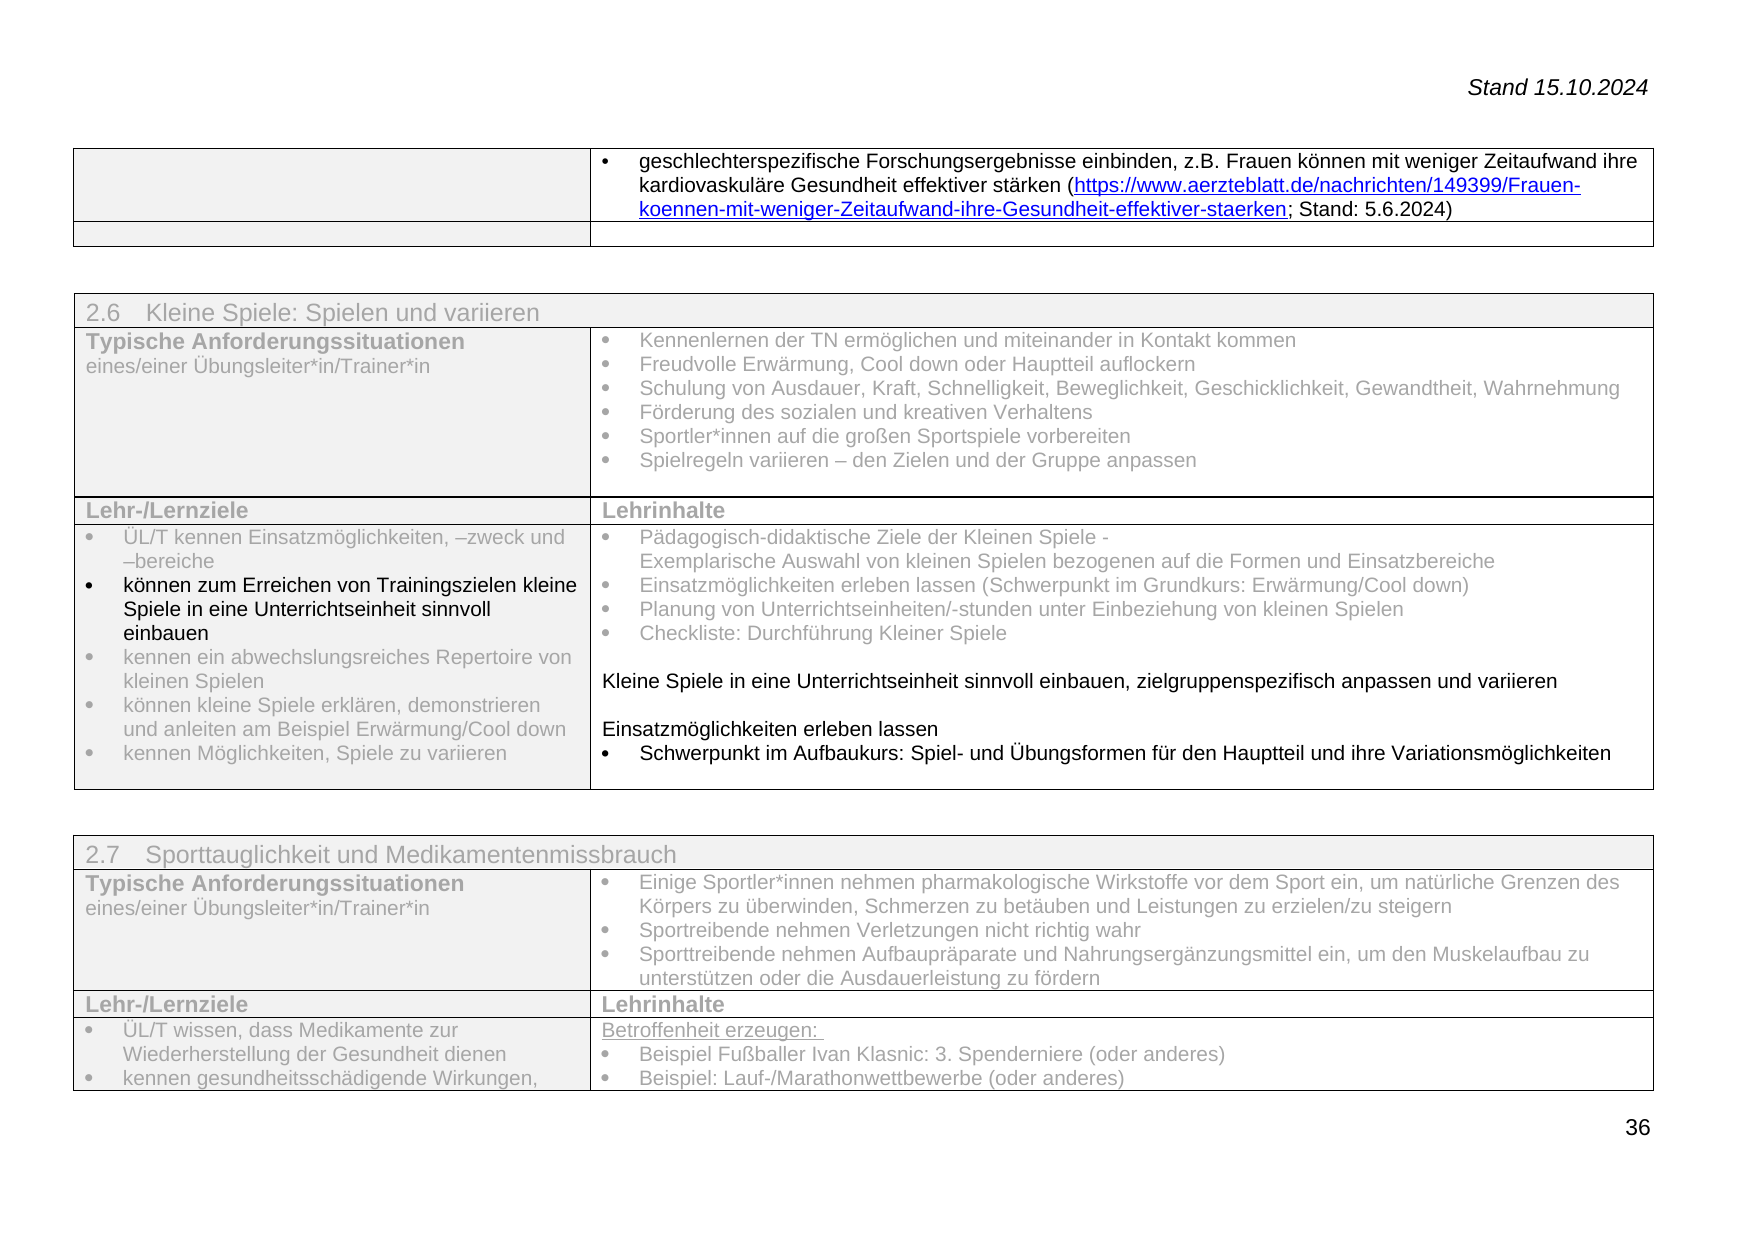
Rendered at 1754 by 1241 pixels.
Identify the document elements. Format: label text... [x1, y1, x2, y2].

table_cell Lehr-/Lernziele [74, 991, 590, 1017]
table_cell Lehrinhalte [591, 498, 1653, 524]
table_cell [591, 149, 1653, 221]
table_cell Pädagogisch-didaktische Ziele der Kleinen Spiele - Exemplarische Auswahl von kleinen Spielen bezogenen auf die Formen und Einsatzbereiche Einsatzmöglichkeiten erleben lassen (Schwerpunkt im Grundkurs: Erwärmung/Cool down) Planung von Unterrichtseinheiten/-stunden unter Einbeziehung von kleinen Spielen Checkliste: Durchführung Kleiner Spiele Kleine Spiele in eine Unterrichtseinheit sinnvoll einbauen, zielgruppenspezifisch anpassen und variieren Einsatzmöglichkeiten erleben lassen Schwerpunkt im Aufbaukurs: Spiel- und Übungsformen für den Hauptteil und ihre Variationsmöglichkeiten [591, 525, 1653, 789]
table_cell Lehr-/Lernziele [75, 498, 590, 524]
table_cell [74, 1018, 590, 1090]
table_cell [591, 222, 1653, 246]
table_cell Einige Sportler*innen nehmen pharmakologische Wirkstoffe vor dem Sport ein, um natürliche Grenzen des Körpers zu überwinden, Schmerzen zu betäuben und Leistungen zu erzielen/zu steigern Sportreibende nehmen Verletzungen nicht richtig wahr Sporttreibende nehmen Aufbaupräparate und Nahrungsergänzungsmittel ein, um den Muskelaufbau zu unterstützen oder die Ausdauerleistung zu fördern [591, 870, 1653, 990]
table_cell ÜL/T kennen Einsatzmöglichkeiten, –zweck und –bereiche können zum Erreichen von Trainingszielen kleine Spiele in eine Unterrichtseinheit sinnvoll einbauen kennen ein abwechslungsreiches Repertoire von kleinen Spielen können kleine Spiele erklären, demonstrieren und anleiten am Beispiel Erwärmung/Cool down kennen Möglichkeiten, Spiele zu variieren [75, 525, 590, 789]
table_cell [74, 222, 590, 246]
table_cell Typische Anforderungssituationen eines/einer Übungsleiter*in/Trainer*in [74, 870, 590, 990]
table_header Kleine Spiele: Spielen und variieren [75, 294, 1653, 327]
table_header Sporttauglichkeit und Medikamentenmissbrauch [74, 836, 1653, 868]
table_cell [74, 149, 590, 221]
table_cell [591, 1018, 1653, 1090]
table_cell Kennenlernen der TN ermöglichen und miteinander in Kontakt kommen Freudvolle Erwärmung, Cool down oder Hauptteil auflockern Schulung von Ausdauer, Kraft, Schnelligkeit, Beweglichkeit, Geschicklichkeit, Gewandtheit, Wahrnehmung Förderung des sozialen und kreativen Verhaltens Sportler*innen auf die großen Sportspiele vorbereiten Spielregeln variieren – den Zielen und der Gruppe anpassen [591, 328, 1653, 496]
table_cell Typische Anforderungssituationen eines/einer Übungsleiter*in/Trainer*in [75, 328, 590, 496]
table_cell Lehrinhalte [591, 991, 1653, 1017]
